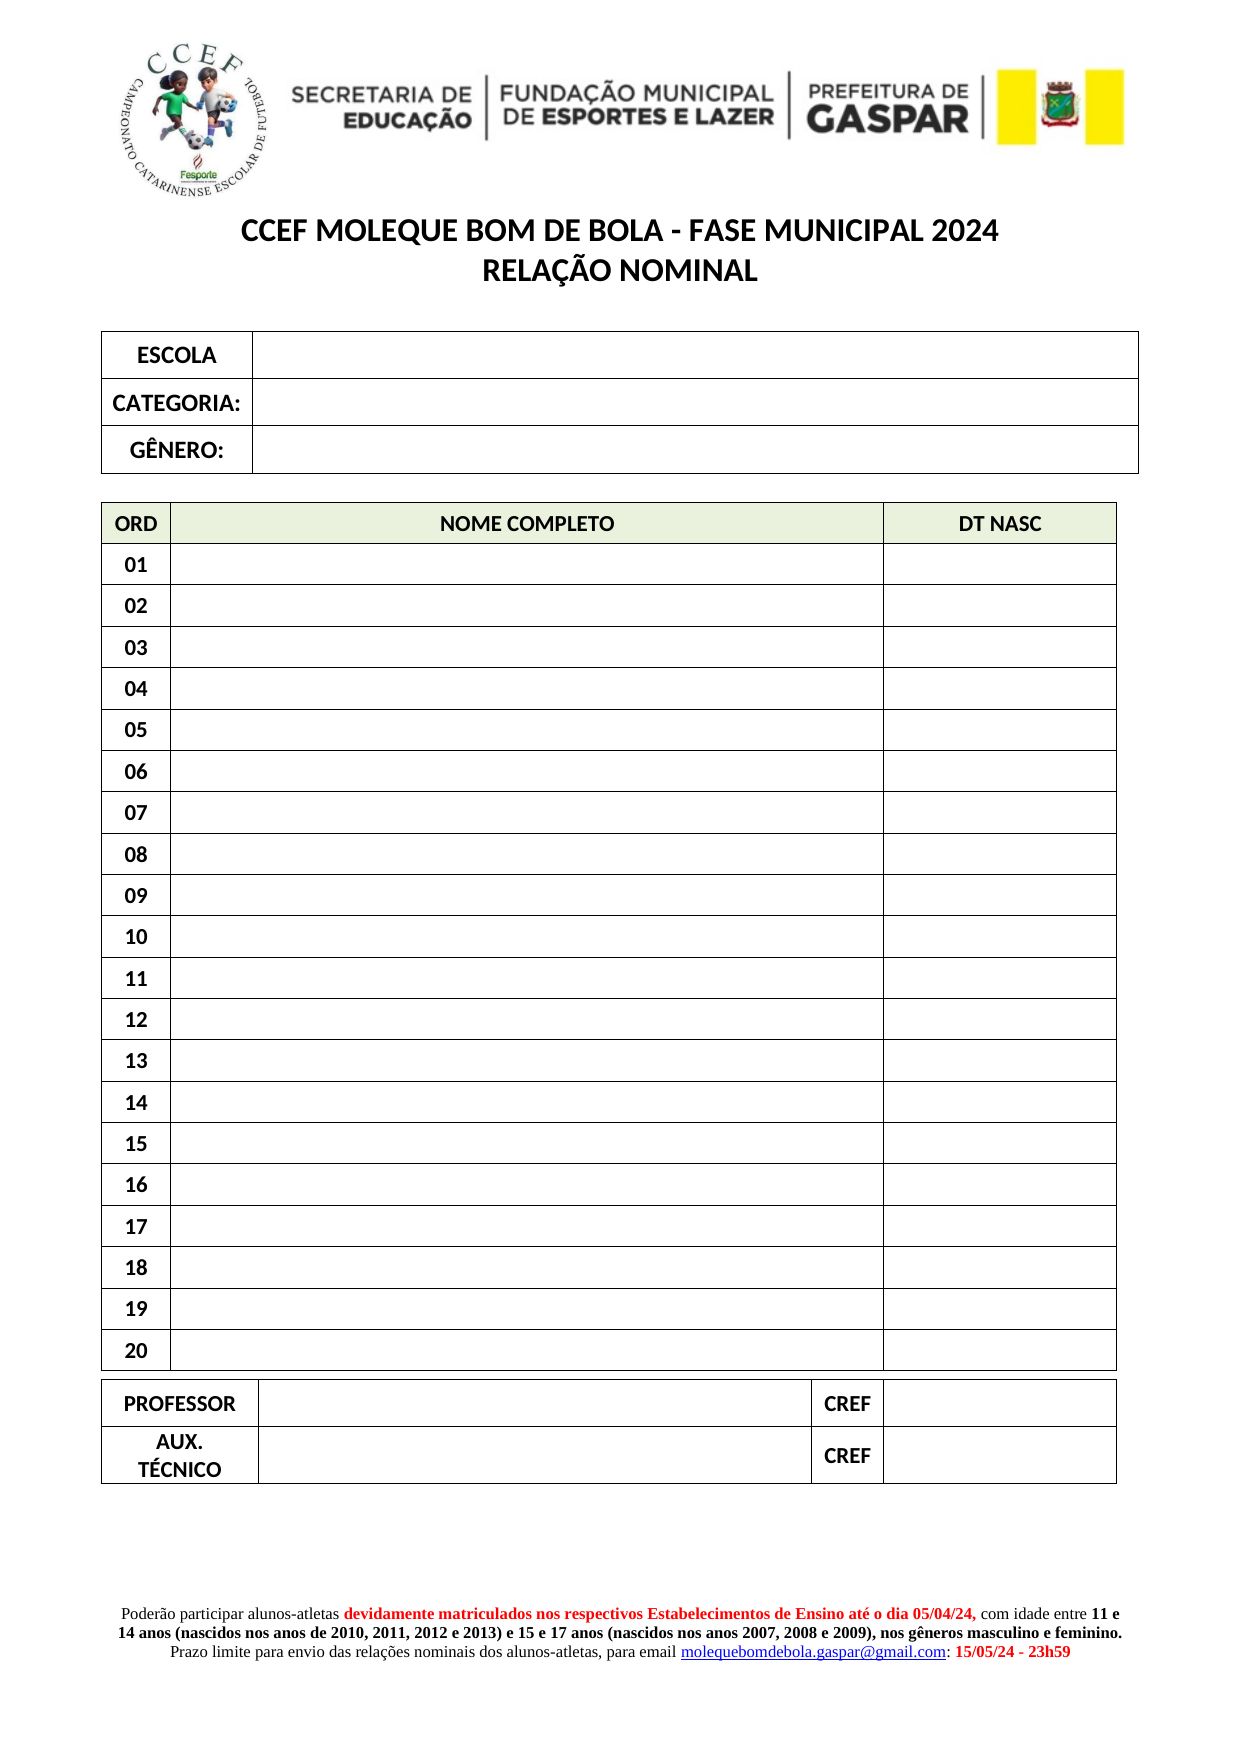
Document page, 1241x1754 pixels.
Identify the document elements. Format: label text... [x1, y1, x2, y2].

table_header [253, 332, 1138, 378]
table_cell [171, 999, 883, 1039]
table_cell [259, 1427, 811, 1483]
table_cell 03 [102, 627, 170, 667]
table_cell [884, 834, 1116, 874]
table_header NOME COMPLETO [171, 503, 883, 543]
table_header ORD [102, 503, 170, 543]
table_header [884, 1380, 1116, 1426]
table_cell [171, 1330, 883, 1370]
table_header CREF [812, 1380, 883, 1426]
table_cell [171, 544, 883, 584]
table_cell 17 [102, 1206, 170, 1246]
table_cell [884, 668, 1116, 708]
table_cell [171, 958, 883, 998]
table_cell [171, 627, 883, 667]
table_cell [884, 999, 1116, 1039]
table_cell [884, 875, 1116, 915]
table_header DT NASC [884, 503, 1116, 543]
table_cell 16 [102, 1164, 170, 1205]
table_cell [171, 1289, 883, 1329]
table_cell 10 [102, 916, 170, 957]
table_cell [171, 834, 883, 874]
table_cell [884, 1289, 1116, 1329]
table_cell [884, 1247, 1116, 1287]
text CCEF MOLEQUE BOM DE BOLA - FASE MUNICIPAL 2024 [112, 208, 1128, 249]
picture [114, 36, 1153, 202]
table_cell 08 [102, 834, 170, 874]
table_cell [171, 585, 883, 626]
table_cell [884, 1164, 1116, 1205]
table_cell [171, 1040, 883, 1081]
table_cell 06 [102, 751, 170, 791]
table_cell 15 [102, 1123, 170, 1163]
table_header ESCOLA [102, 332, 252, 378]
table_cell 19 [102, 1289, 170, 1329]
table_cell [171, 1247, 883, 1287]
table_cell 11 [102, 958, 170, 998]
table_cell [884, 627, 1116, 667]
table_cell 05 [102, 710, 170, 750]
table_cell 09 [102, 875, 170, 915]
table_cell 01 [102, 544, 170, 584]
table_cell [253, 426, 1138, 473]
table_cell [884, 916, 1116, 957]
table_cell [884, 544, 1116, 584]
table_cell CREF [812, 1427, 883, 1483]
table_cell [171, 916, 883, 957]
table_cell [253, 379, 1138, 425]
table_cell 02 [102, 585, 170, 626]
table_cell [171, 1082, 883, 1122]
table_cell AUX. TÉCNICO [102, 1427, 258, 1483]
table_cell [171, 668, 883, 708]
table_cell 14 [102, 1082, 170, 1122]
table_cell [884, 1206, 1116, 1246]
table_cell [171, 1164, 883, 1205]
table_cell [171, 1123, 883, 1163]
table_cell 18 [102, 1247, 170, 1287]
table_cell [884, 751, 1116, 791]
table_cell 20 [102, 1330, 170, 1370]
table_cell GÊNERO: [102, 426, 252, 473]
table_cell [171, 875, 883, 915]
table_cell [171, 1206, 883, 1246]
table_header PROFESSOR [102, 1380, 258, 1426]
table_cell [884, 792, 1116, 832]
table_cell [884, 958, 1116, 998]
table_cell [884, 585, 1116, 626]
table_cell [884, 1330, 1116, 1370]
table_cell 04 [102, 668, 170, 708]
table_cell [884, 1082, 1116, 1122]
table_cell [884, 1427, 1116, 1483]
table_cell CATEGORIA: [102, 379, 252, 425]
table_cell [884, 1123, 1116, 1163]
table_cell 07 [102, 792, 170, 832]
table_cell [171, 792, 883, 832]
text RELAÇÃO NOMINAL [112, 249, 1128, 290]
table_cell [884, 710, 1116, 750]
table_cell 12 [102, 999, 170, 1039]
table_cell [884, 1040, 1116, 1081]
table_cell [171, 751, 883, 791]
table_header [259, 1380, 811, 1426]
table_cell 13 [102, 1040, 170, 1081]
table_cell [171, 710, 883, 750]
